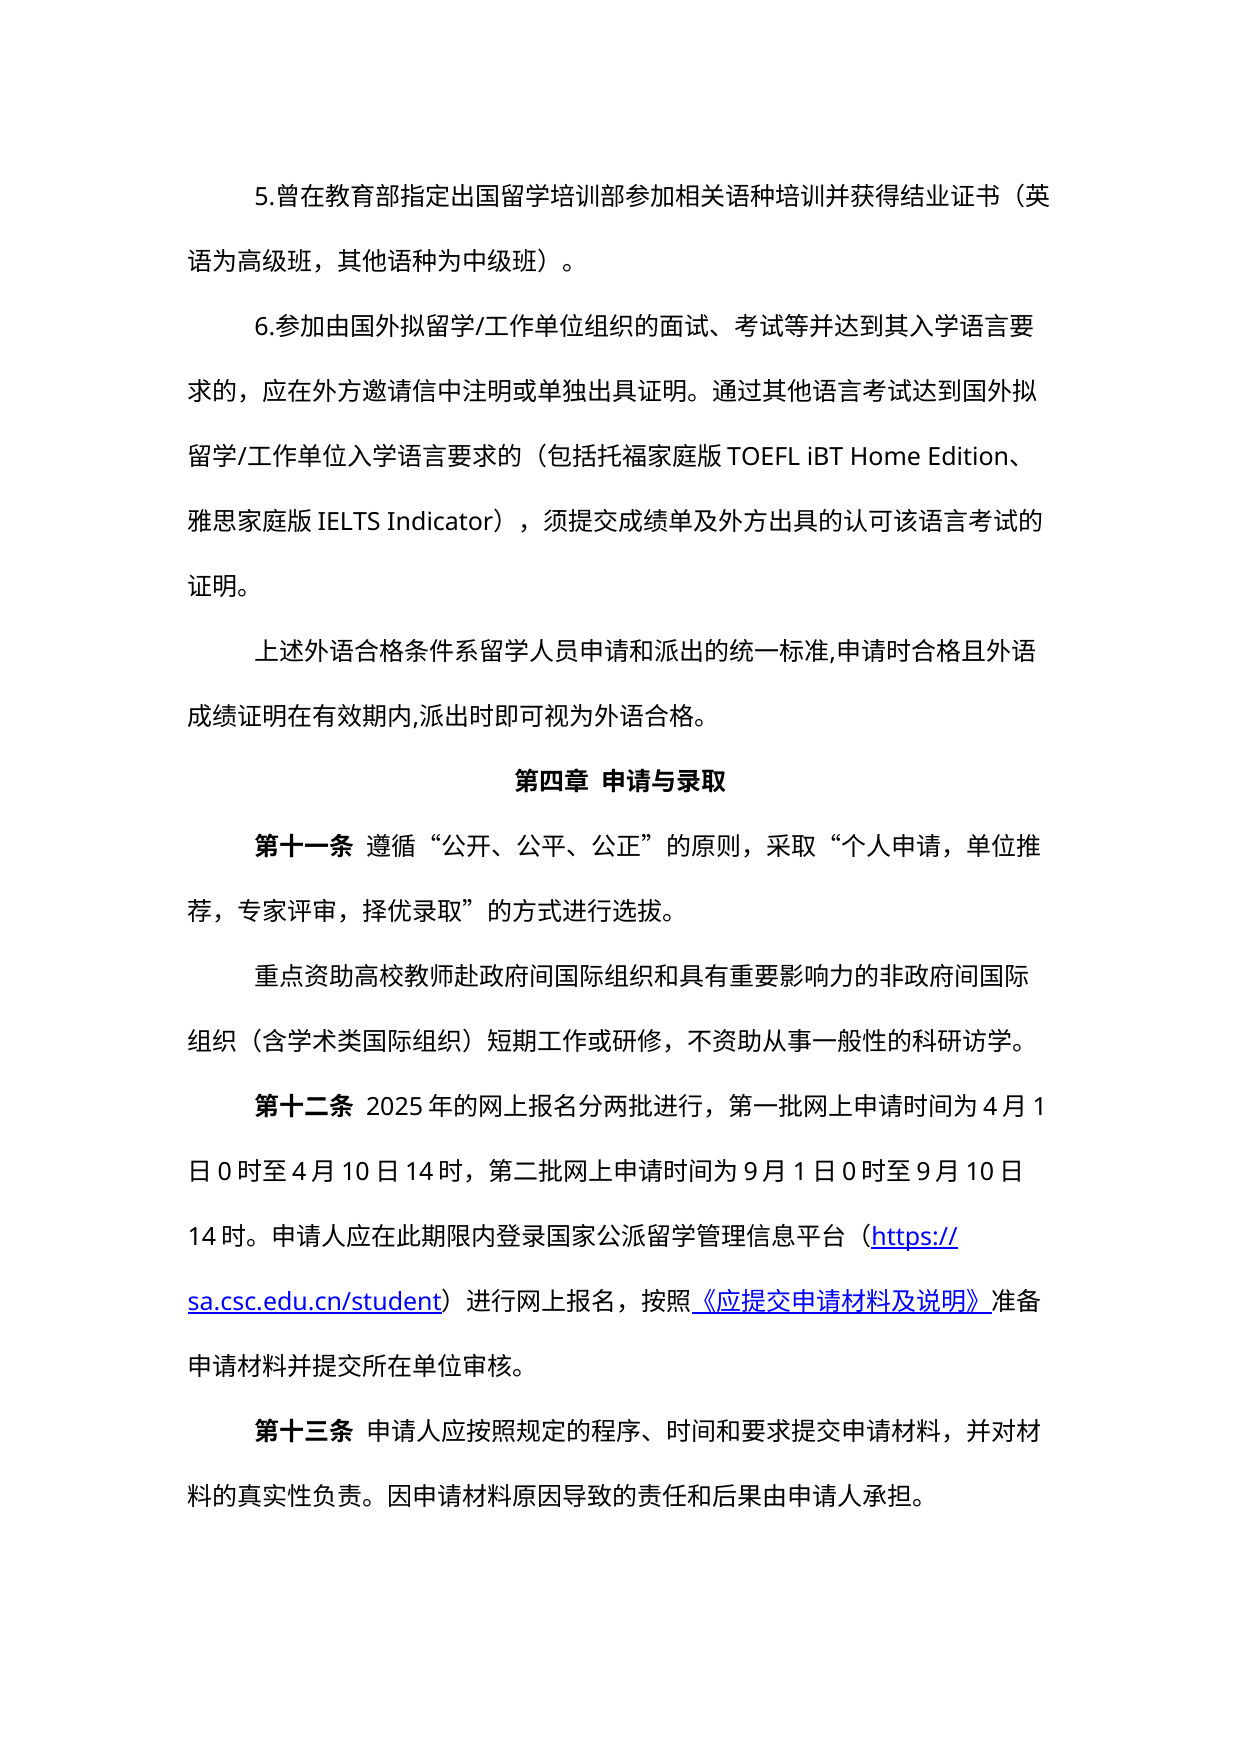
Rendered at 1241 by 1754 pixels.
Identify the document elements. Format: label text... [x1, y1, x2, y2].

text 5.曾在教育部指定出国留学培训部参加相关语种培训并获得结业证书（英语为高级班，其他语种为中级班）。 [187, 162, 1053, 292]
text 第十二条 2025年的网上报名分两批进行，第一批网上申请时间为4月1日0时至4月10日14时，第二批网上申请时间为9月1日0时至9月10日14时。申请人应在此期限内登录国家公派留学管理信息平台（https://sa.csc.edu.cn/student）进行网上报名，按照《应提交申请材料及说明》准备申请材料并提交所在单位审核。 [187, 1072, 1053, 1397]
text 重点资助高校教师赴政府间国际组织和具有重要影响力的非政府间国际组织（含学术类国际组织）短期工作或研修，不资助从事一般性的科研访学。 [187, 942, 1053, 1072]
text 第四章 申请与录取 [187, 747, 1053, 812]
text 6.参加由国外拟留学/工作单位组织的面试、考试等并达到其入学语言要求的，应在外方邀请信中注明或单独出具证明。通过其他语言考试达到国外拟留学/工作单位入学语言要求的（包括托福家庭版TOEFL iBT Home Edition、雅思家庭版IELTS Indicator），须提交成绩单及外方出具的认可该语言考试的证明。 [187, 292, 1053, 617]
text 第十一条 遵循“公开、公平、公正”的原则，采取“个人申请，单位推荐，专家评审，择优录取”的方式进行选拔。 [187, 812, 1053, 942]
text 上述外语合格条件系留学人员申请和派出的统一标准,申请时合格且外语成绩证明在有效期内,派出时即可视为外语合格。 [187, 617, 1053, 747]
text 第十三条 申请人应按照规定的程序、时间和要求提交申请材料，并对材料的真实性负责。因申请材料原因导致的责任和后果由申请人承担。 [187, 1397, 1053, 1527]
